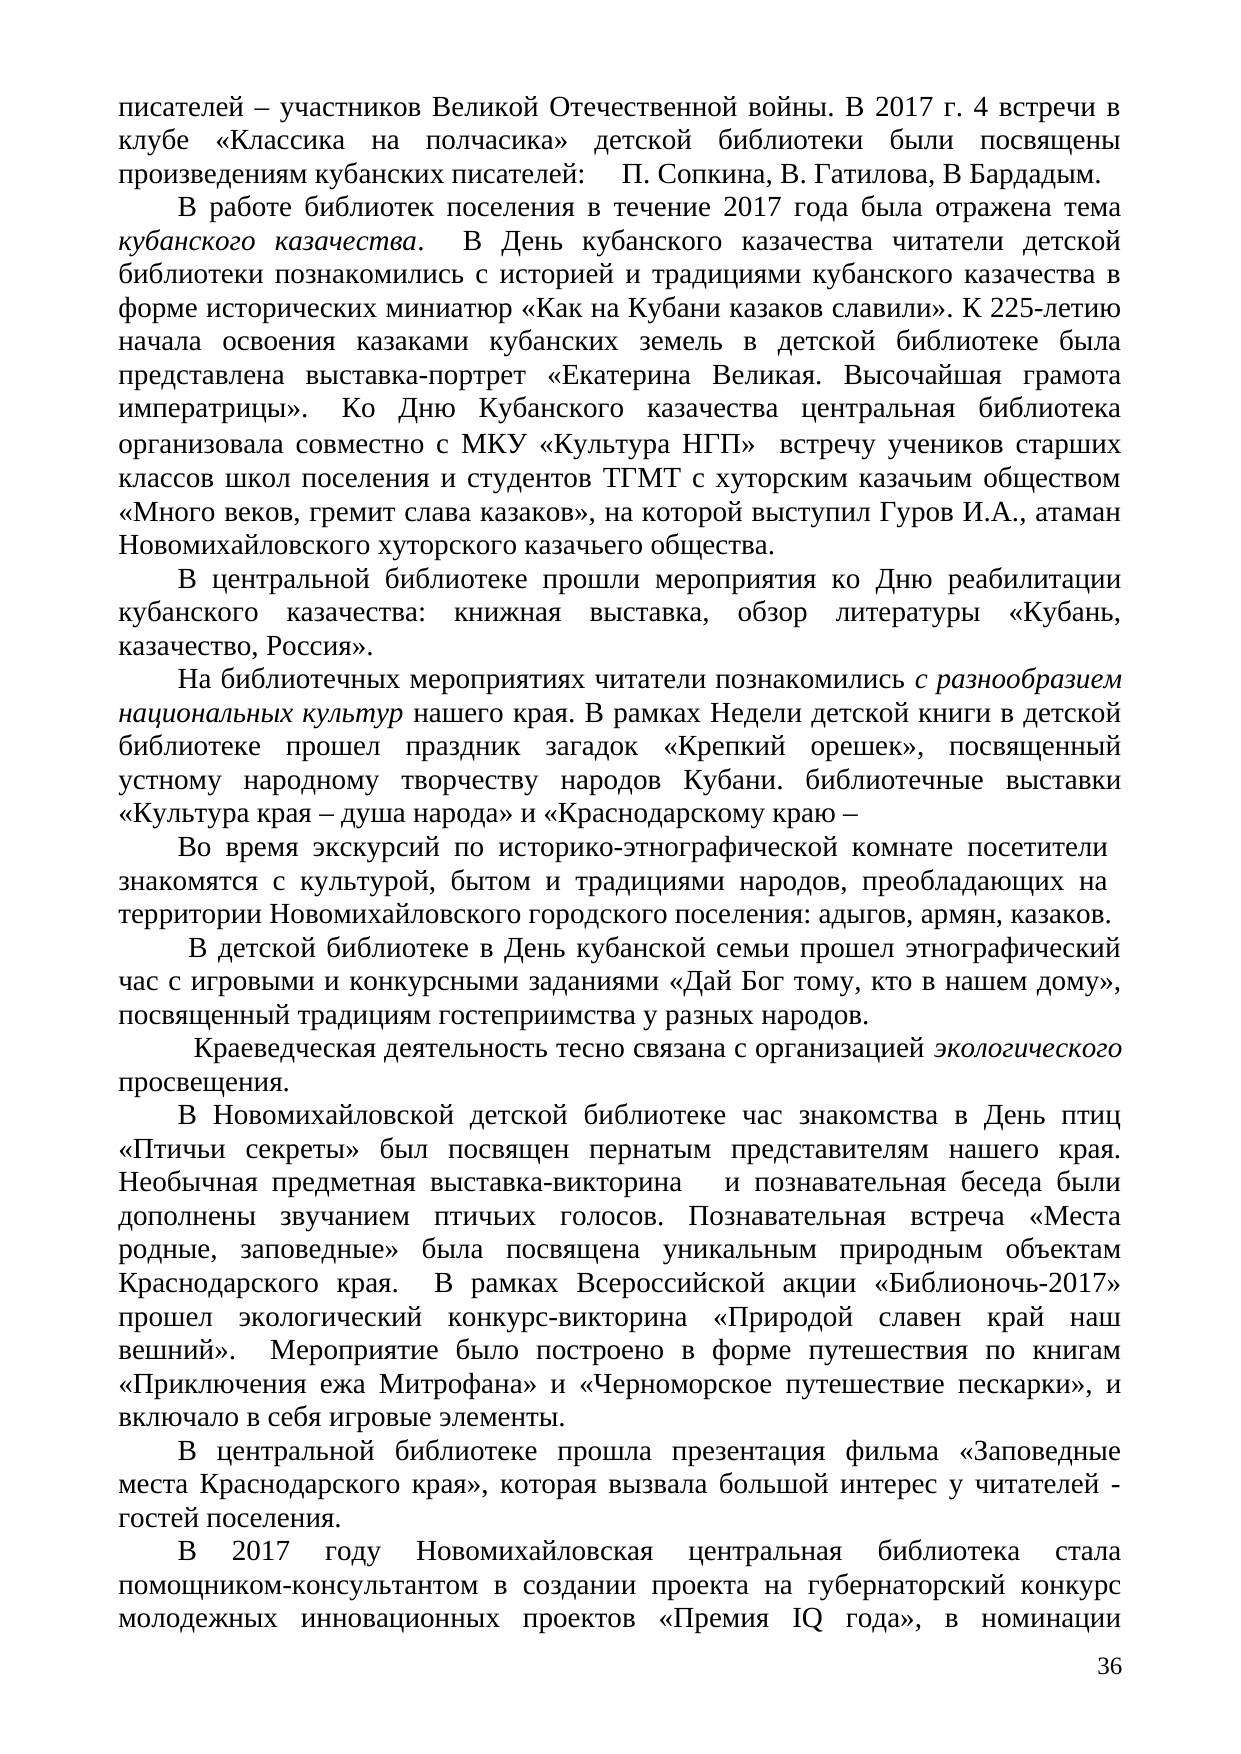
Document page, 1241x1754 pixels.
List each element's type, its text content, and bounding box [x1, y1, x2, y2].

text В центральной библиотеке прошли мероприятия ко Дню реабилитации кубанского казачества: книжная выставка, обзор литературы «Кубань, казачество, Россия». [118, 561, 1122, 661]
text В детской библиотеке в День кубанской семьи прошел этнографический час с игровыми и конкурсными заданиями «Дай Бог тому, кто в нашем дому», посвященный традициям гостеприимства у разных народов. [118, 930, 1122, 1030]
text На библиотечных мероприятиях читатели познакомились с разнообразием национальных культур нашего края. В рамках Недели детской книги в детской библиотеке прошел праздник загадок «Крепкий орешек», посвященный устному народному творчеству народов Кубани. библиотечные выставки «Культура края – душа народа» и «Краснодарскому краю – [118, 661, 1122, 829]
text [118, 1533, 1122, 1634]
text Краеведческая деятельность тесно связана с организацией экологического просвещения. [118, 1030, 1122, 1097]
text В центральной библиотеке прошла презентация фильма «Заповедные места Краснодарского края», которая вызвала большой интерес у читателей - гостей поселения. [118, 1433, 1122, 1533]
text Во время экскурсий по ис​то​ри​ко-эт​ног​ра​фи​чес​кой комнате по​се​ти​те​ли зна​ко​мятся с куль​ту​рой, бы​том и тра​ди​ци​ями на​ро​дов, пре​об​ла​да​ющих на тер​ри​тории Но​во​ми​хай​лов​ско​го го​род​ско​го по​се​ле​ния: ады​гов, ар​мян, ка​за​ков. [118, 829, 1122, 930]
text В работе библиотек поселения в течение 2017 года была отражена тема кубанского казачества. В День кубанского казачества читатели детской библиотеки познакомились с историей и традициями кубанского казачества в форме исторических миниатюр «Как на Кубани казаков славили». К 225-летию начала освоения казаками кубанских земель в детской библиотеке была представлена выставка-портрет «Екатерина Великая. Высочайшая грамота императрицы». Ко Дню Кубанского казачества центральная библиотека организовала совместно с МКУ «Культура НГП» встречу учеников старших классов школ поселения и студентов ТГМТ с хуторским казачьим обществом «Много веков, гремит слава казаков», на которой выступил Гуров И.А., атаман Новомихайловского хуторского казачьего общества. [118, 189, 1122, 561]
text В Новомихайловской детской библиотеке час знакомства в День птиц «Птичьи секреты» был посвящен пернатым представителям нашего края. Необычная предметная выставка-викторина и познавательная беседа были дополнены звучанием птичьих голосов. Познавательная встреча «Места родные, заповедные» была посвящена уникальным природным объектам Краснодарского края. В рамках Всероссийской акции «Библионочь-2017» прошел экологический конкурс-викторина «Природой славен край наш вешний». Мероприятие было построено в форме путешествия по книгам «Приключения ежа Митрофана» и «Черноморское путешествие пескарки», и включало в себя игровые элементы. [118, 1097, 1122, 1433]
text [118, 89, 1122, 189]
